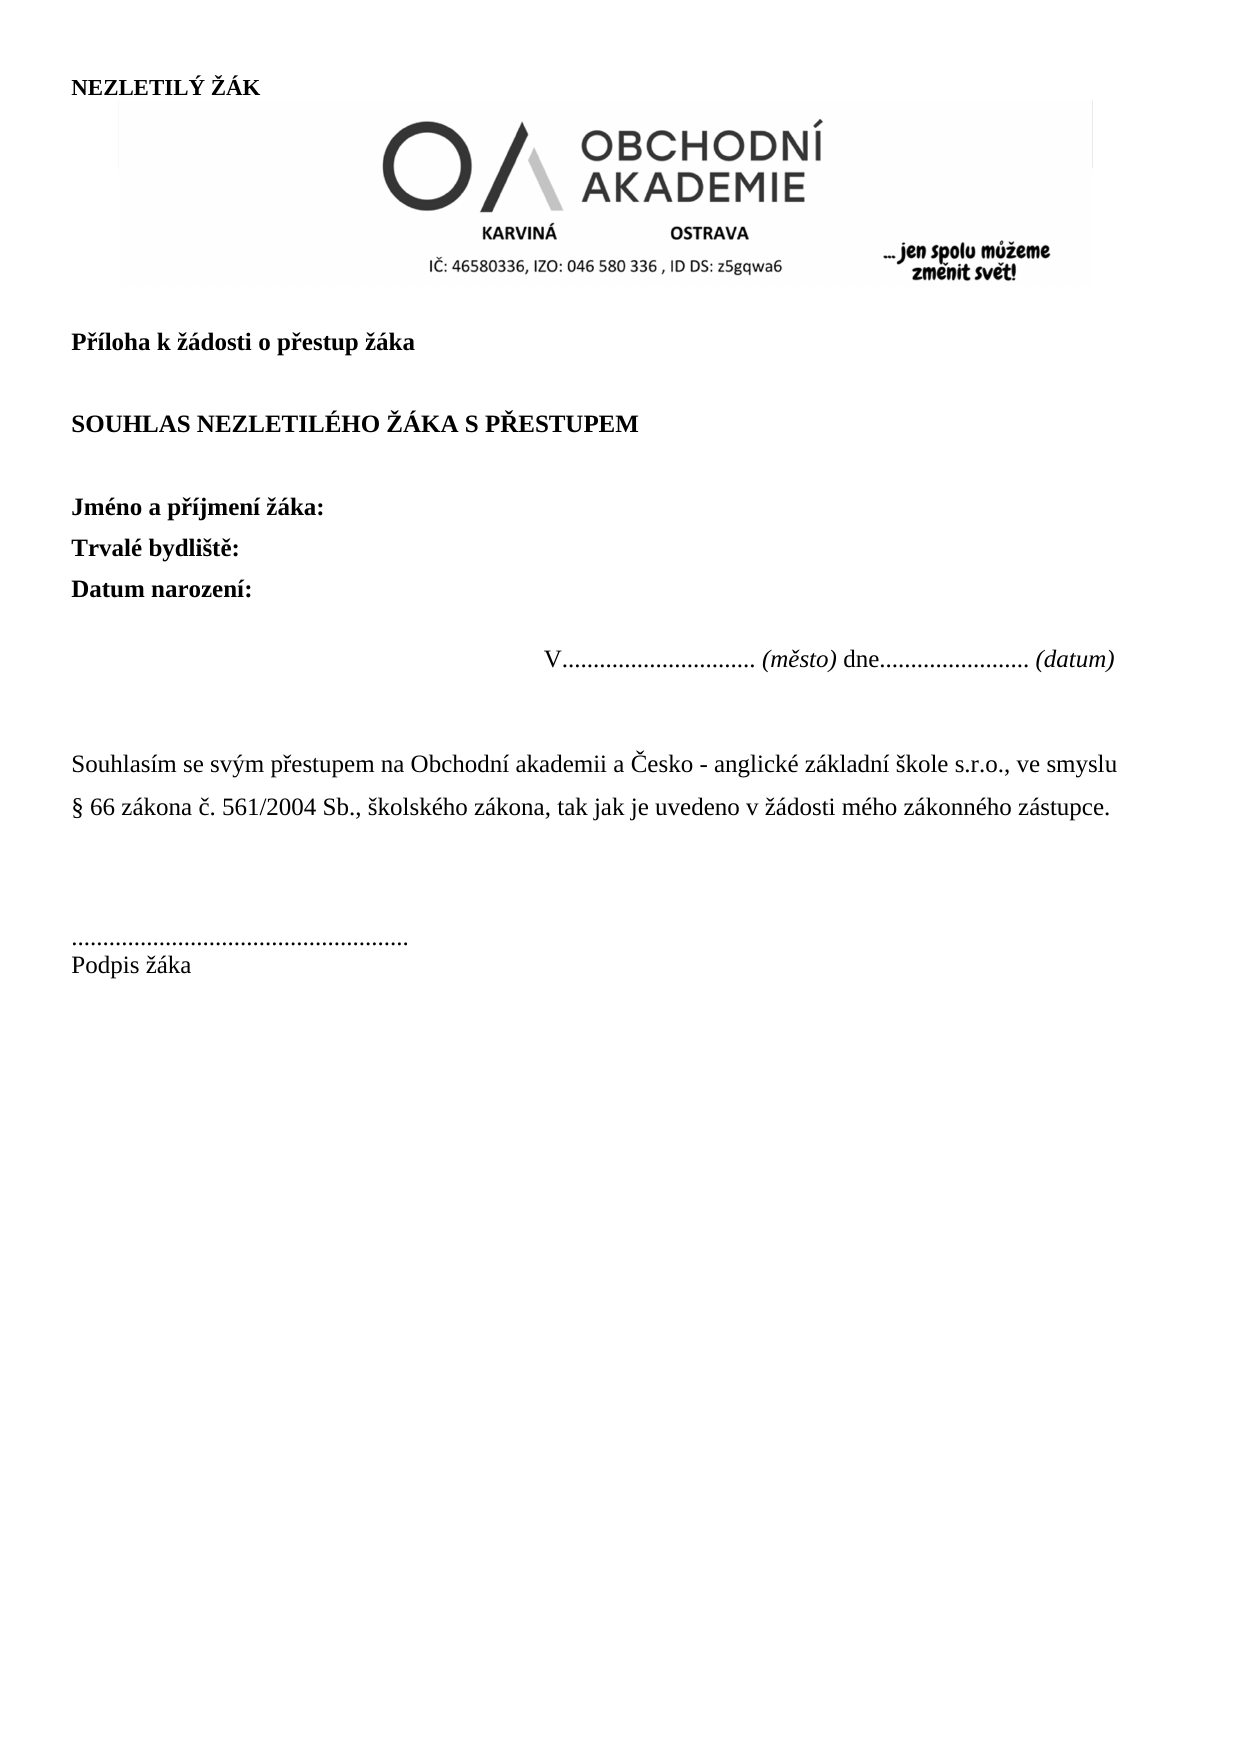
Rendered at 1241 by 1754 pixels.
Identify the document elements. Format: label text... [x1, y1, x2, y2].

text Souhlasím se svým přestupem na Obchodní akademii a Česko - anglické základní škole s.r.o., ve smyslu [71, 749, 1140, 778]
text V............................... (město) dne........................ (datum) [544, 644, 1140, 673]
text Datum narození: [71, 574, 1140, 603]
text Trvalé bydliště: [71, 533, 1140, 562]
text ...................................................... [71, 922, 1140, 951]
text Příloha k žádosti o přestup žáka [71, 327, 1140, 356]
picture [118, 100, 1093, 286]
text Jméno a příjmení žáka: [71, 492, 1140, 521]
text § 66 zákona č. 561/2004 Sb., školského zákona, tak jak je uvedeno v žádosti mého zákonného zástupce. [71, 792, 1140, 821]
text SOUHLAS NEZLETILÉHO ŽÁKA S PŘESTUPEM [71, 409, 1140, 438]
text Podpis žáka [71, 951, 1140, 979]
